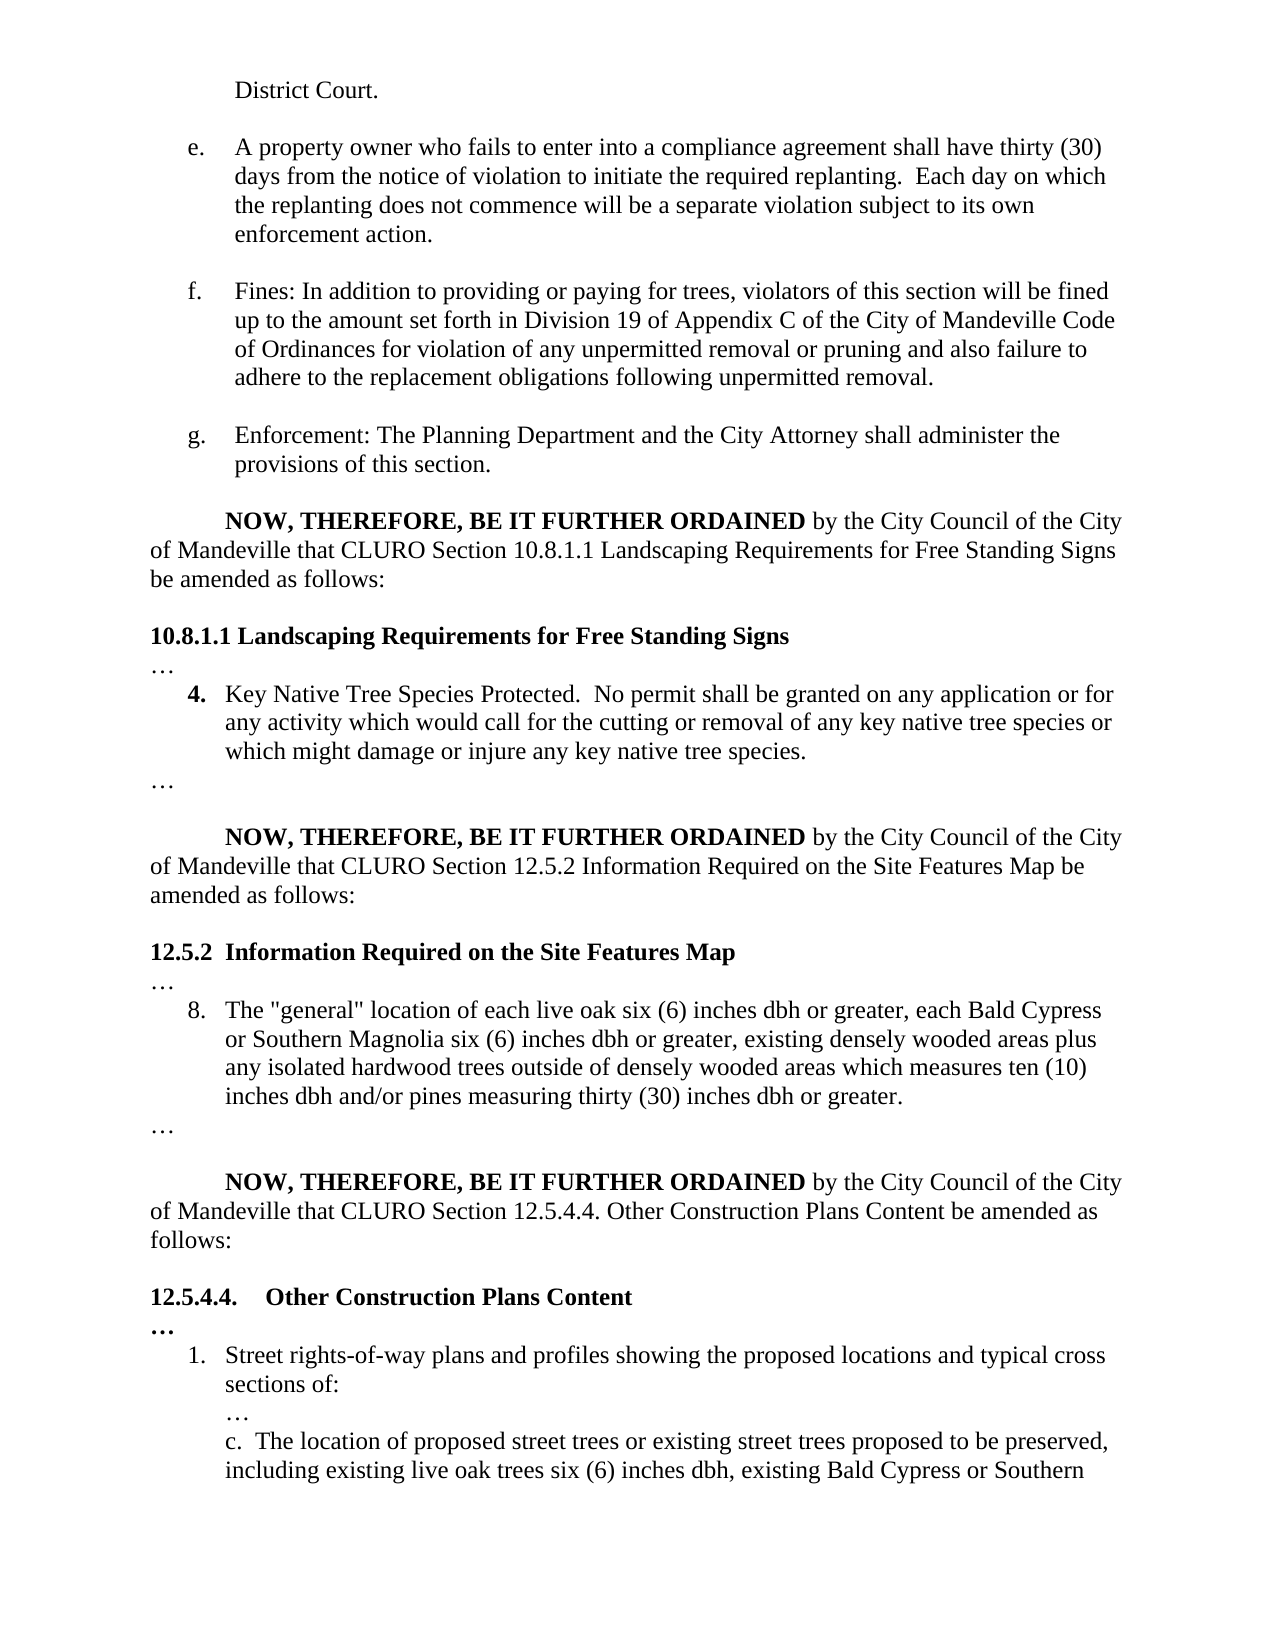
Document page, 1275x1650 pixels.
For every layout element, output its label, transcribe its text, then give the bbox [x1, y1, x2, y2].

list Street rights-of-way plans and profiles showing the proposed locations and typical cross sections of: [187, 1340, 1125, 1397]
list The "general" location of each live oak six (6) inches dbh or greater, each Bald Cypress or Southern Magnolia six (6) inches dbh or greater, existing densely wooded areas plus any isolated hardwood trees outside of densely wooded areas which measures ten (10) inches dbh and/or pines measuring thirty (30) inches dbh or greater. [187, 995, 1125, 1110]
list Information Required on the Site Features Map [150, 937, 1125, 966]
list Other Construction Plans Content [150, 1282, 1125, 1311]
text 10.8.1.1 Landscaping Requirements for Free Standing Signs [150, 621, 1125, 650]
list … [225, 1397, 1125, 1426]
list Enforcement: The Planning Department and the City Attorney shall administer the provisions of this section. [187, 420, 1125, 477]
text NOW, THEREFORE, BE IT FURTHER ORDAINED by the City Council of the City of Mandeville that CLURO Section 12.5.2 Information Required on the Site Features Map be amended as follows: [150, 822, 1125, 909]
list A property owner who fails to enter into a compliance agreement shall have thirty (30) days from the notice of violation to initiate the required replanting. Each day on which the replanting does not commence will be a separate violation subject to its own enforcement action. [187, 132, 1125, 247]
list Key Native Tree Species Protected. No permit shall be granted on any application or for any activity which would call for the cutting or removal of any key native tree species or which might damage or injure any key native tree species. [187, 679, 1125, 765]
text … [150, 765, 1125, 794]
text … [150, 650, 1125, 679]
text … [150, 966, 1125, 995]
text … [150, 1110, 1125, 1139]
text NOW, THEREFORE, BE IT FURTHER ORDAINED by the City Council of the City of Mandeville that CLURO Section 10.8.1.1 Landscaping Requirements for Free Standing Signs be amended as follows: [150, 506, 1125, 592]
list Fines: In addition to providing or paying for trees, violators of this section will be fined up to the amount set forth in Division 19 of Appendix C of the City of Mandeville Code of Ordinances for violation of any unpermitted removal or pruning and also failure to adhere to the replacement obligations following unpermitted removal. [187, 276, 1125, 391]
text NOW, THEREFORE, BE IT FURTHER ORDAINED by the City Council of the City of Mandeville that CLURO Section 12.5.4.4. Other Construction Plans Content be amended as follows: [150, 1167, 1125, 1254]
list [225, 1426, 1125, 1484]
text … [150, 1311, 1125, 1340]
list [187, 75, 1125, 104]
